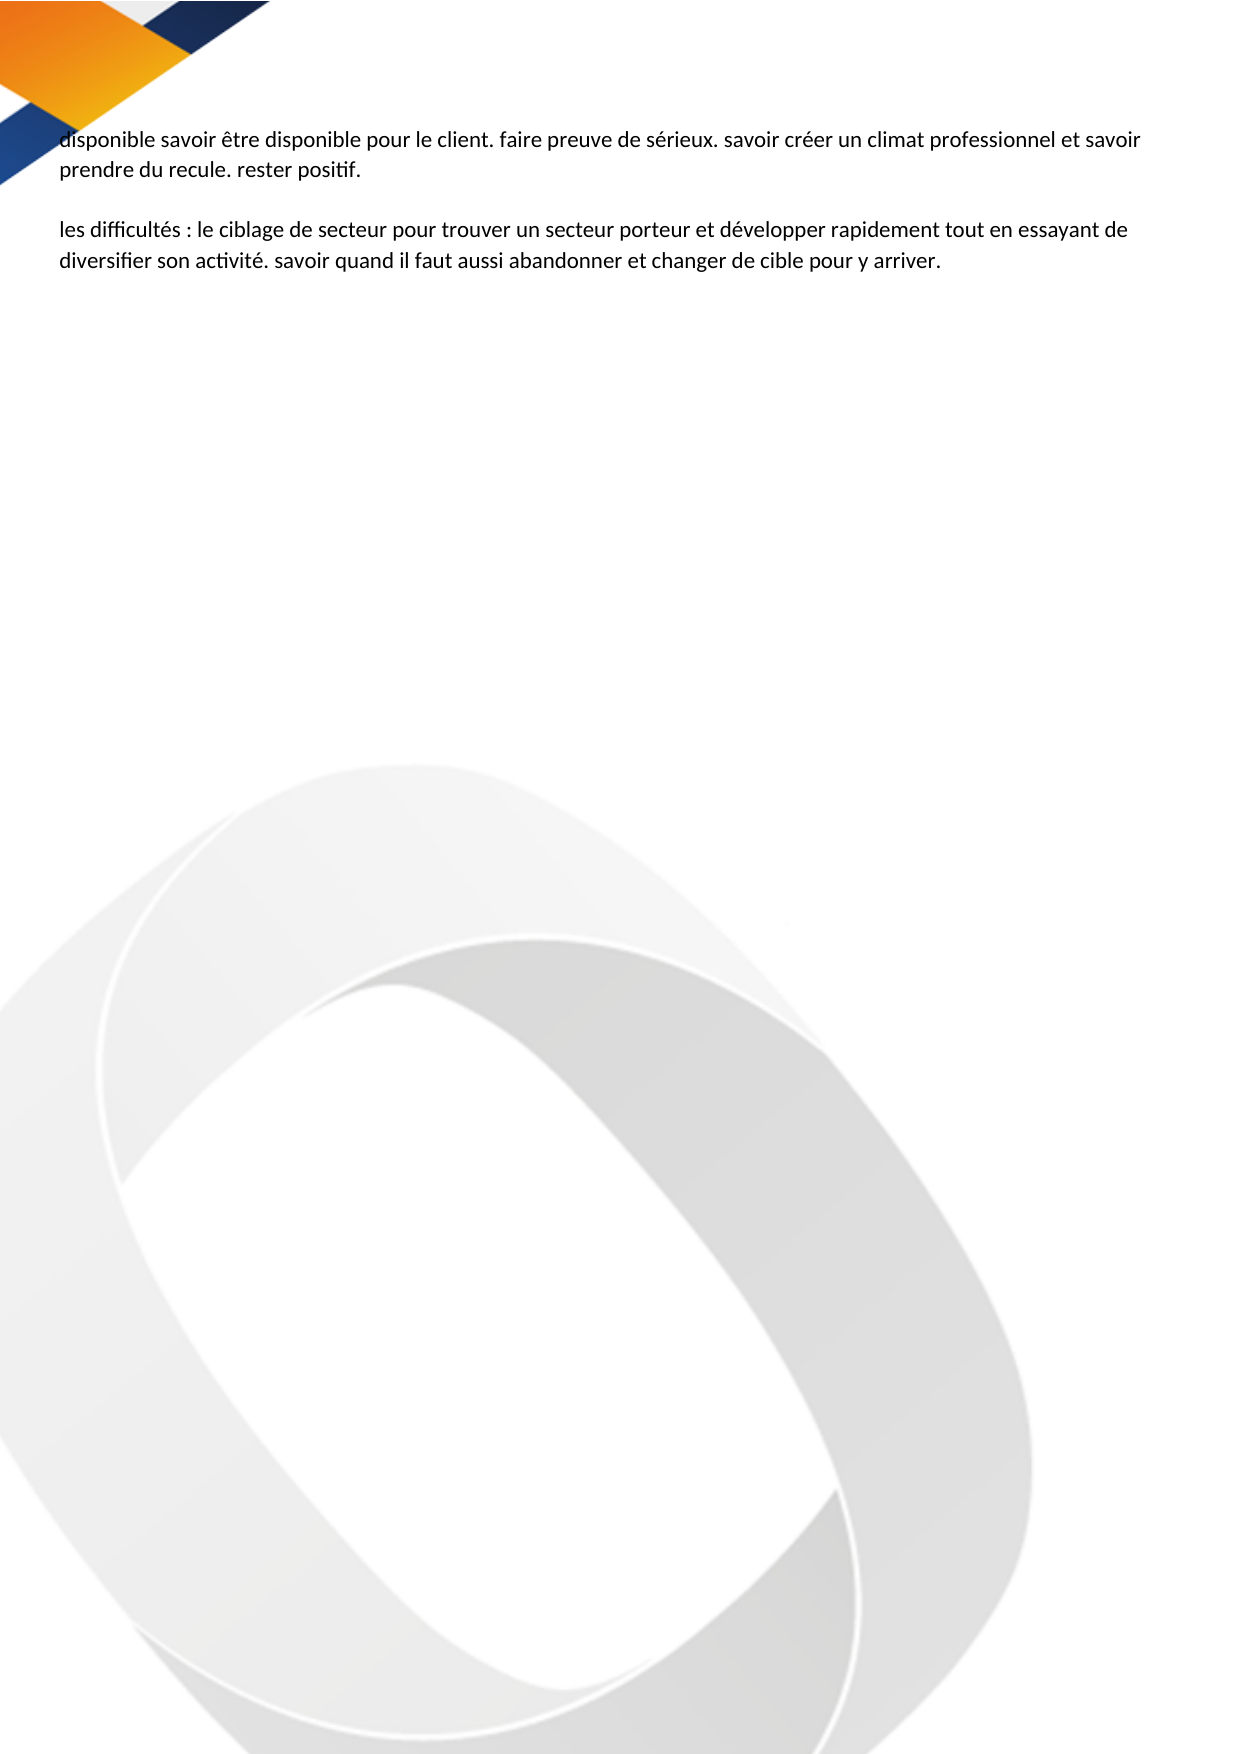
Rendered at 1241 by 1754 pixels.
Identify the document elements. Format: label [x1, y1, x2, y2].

picture [0, 719, 1072, 1754]
picture [0, 1, 285, 202]
text [59, 125, 1181, 364]
